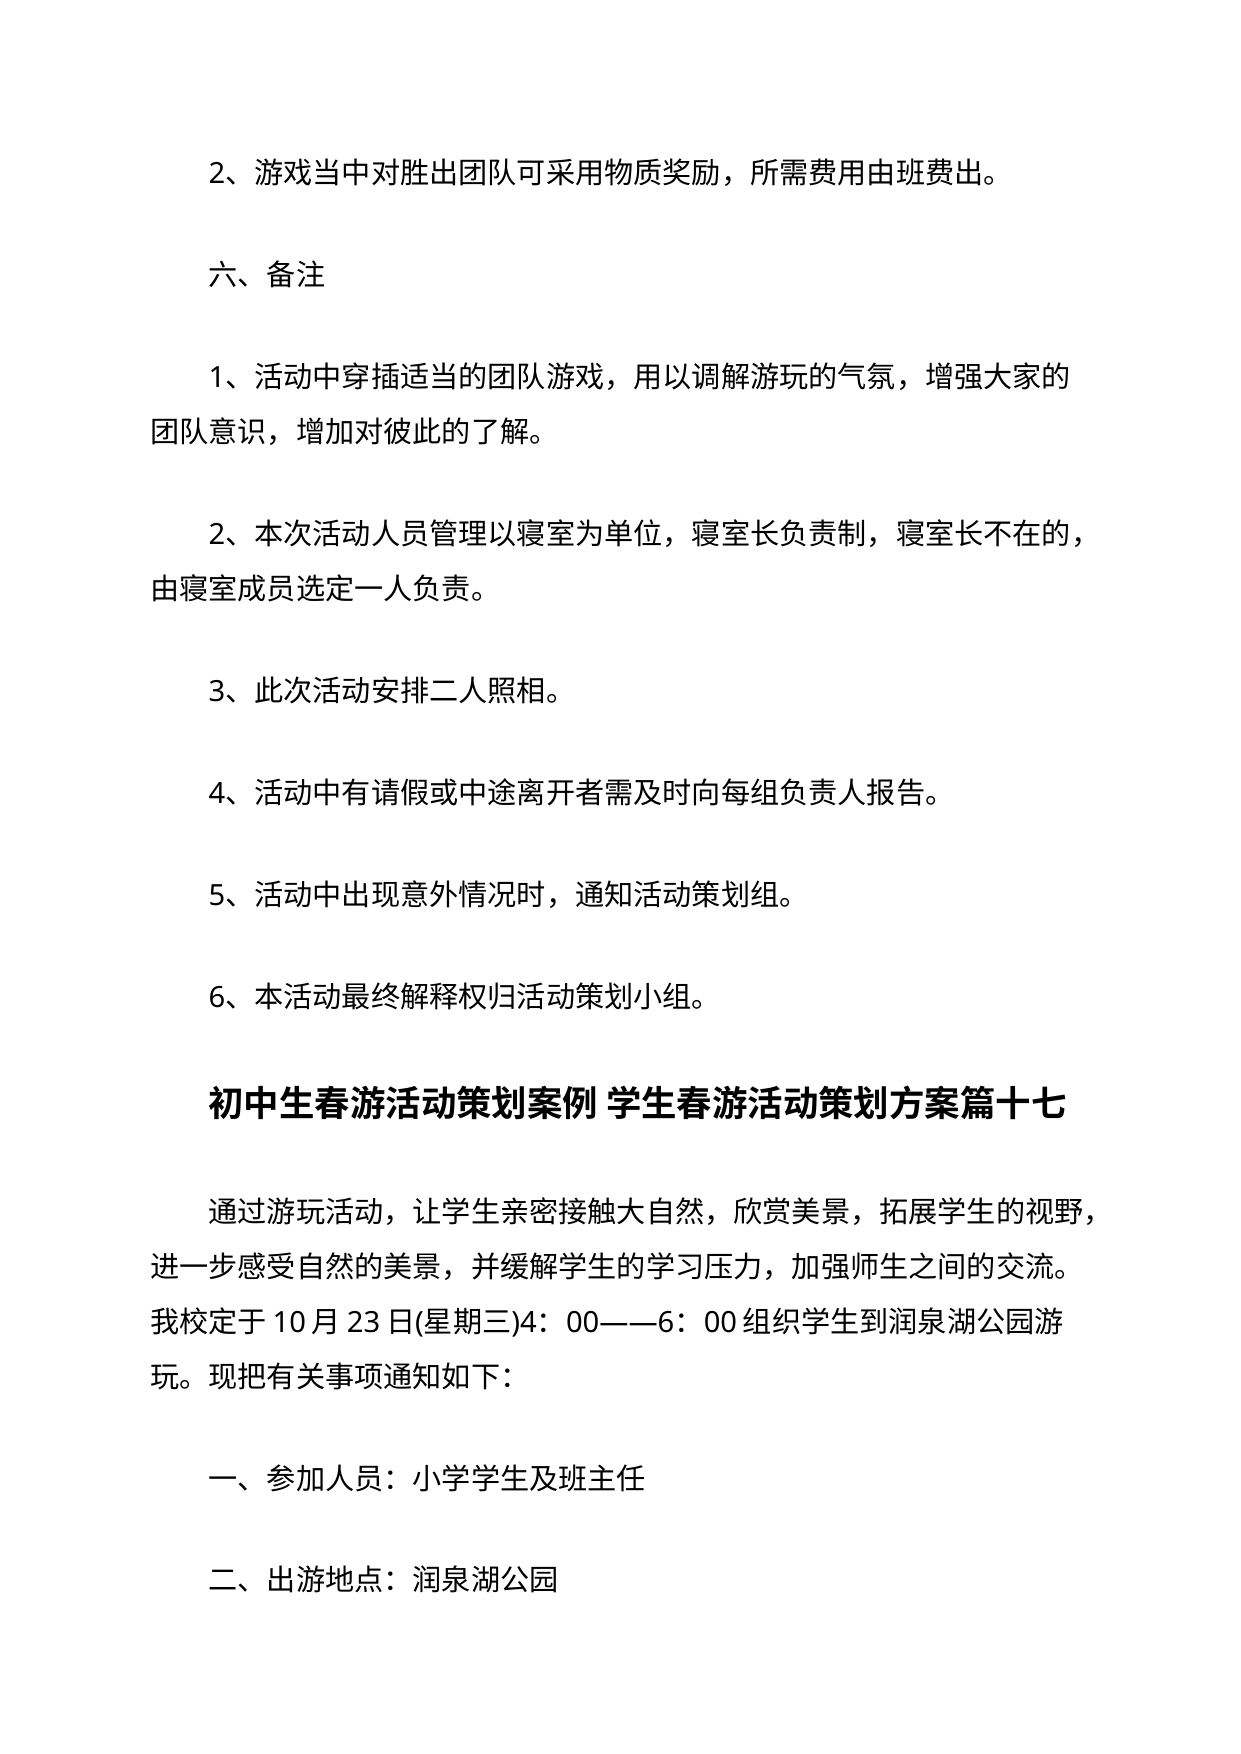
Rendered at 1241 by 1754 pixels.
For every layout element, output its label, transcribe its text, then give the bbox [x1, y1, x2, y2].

text 一、参加人员：小学学生及班主任 [150, 1455, 1090, 1497]
text 4、活动中有请假或中途离开者需及时向每组负责人报告。 [150, 769, 1090, 812]
text 6、本活动最终解释权归活动策划小组。 [150, 973, 1090, 1016]
text 1、活动中穿插适当的团队游戏，用以调解游玩的气氛，增强大家的团队意识，增加对彼此的了解。 [150, 354, 1090, 451]
text 2、游戏当中对胜出团队可采用物质奖励，所需费用由班费出。 [150, 150, 1090, 192]
text 初中生春游活动策划案例 学生春游活动策划方案篇十七 [150, 1075, 1090, 1126]
text 5、活动中出现意外情况时，通知活动策划组。 [150, 871, 1090, 914]
text 2、本次活动人员管理以寝室为单位，寝室长负责制，寝室长不在的，由寝室成员选定一人负责。 [150, 511, 1090, 608]
text 通过游玩活动，让学生亲密接触大自然，欣赏美景，拓展学生的视野，进一步感受自然的美景，并缓解学生的学习压力，加强师生之间的交流。我校定于10月23日(星期三)4：00——6：00组织学生到润泉湖公园游玩。现把有关事项通知如下： [150, 1189, 1090, 1396]
text 二、出游地点：润泉湖公园 [150, 1557, 1090, 1599]
text 3、此次活动安排二人照相。 [150, 667, 1090, 710]
text 六、备注 [150, 252, 1090, 294]
